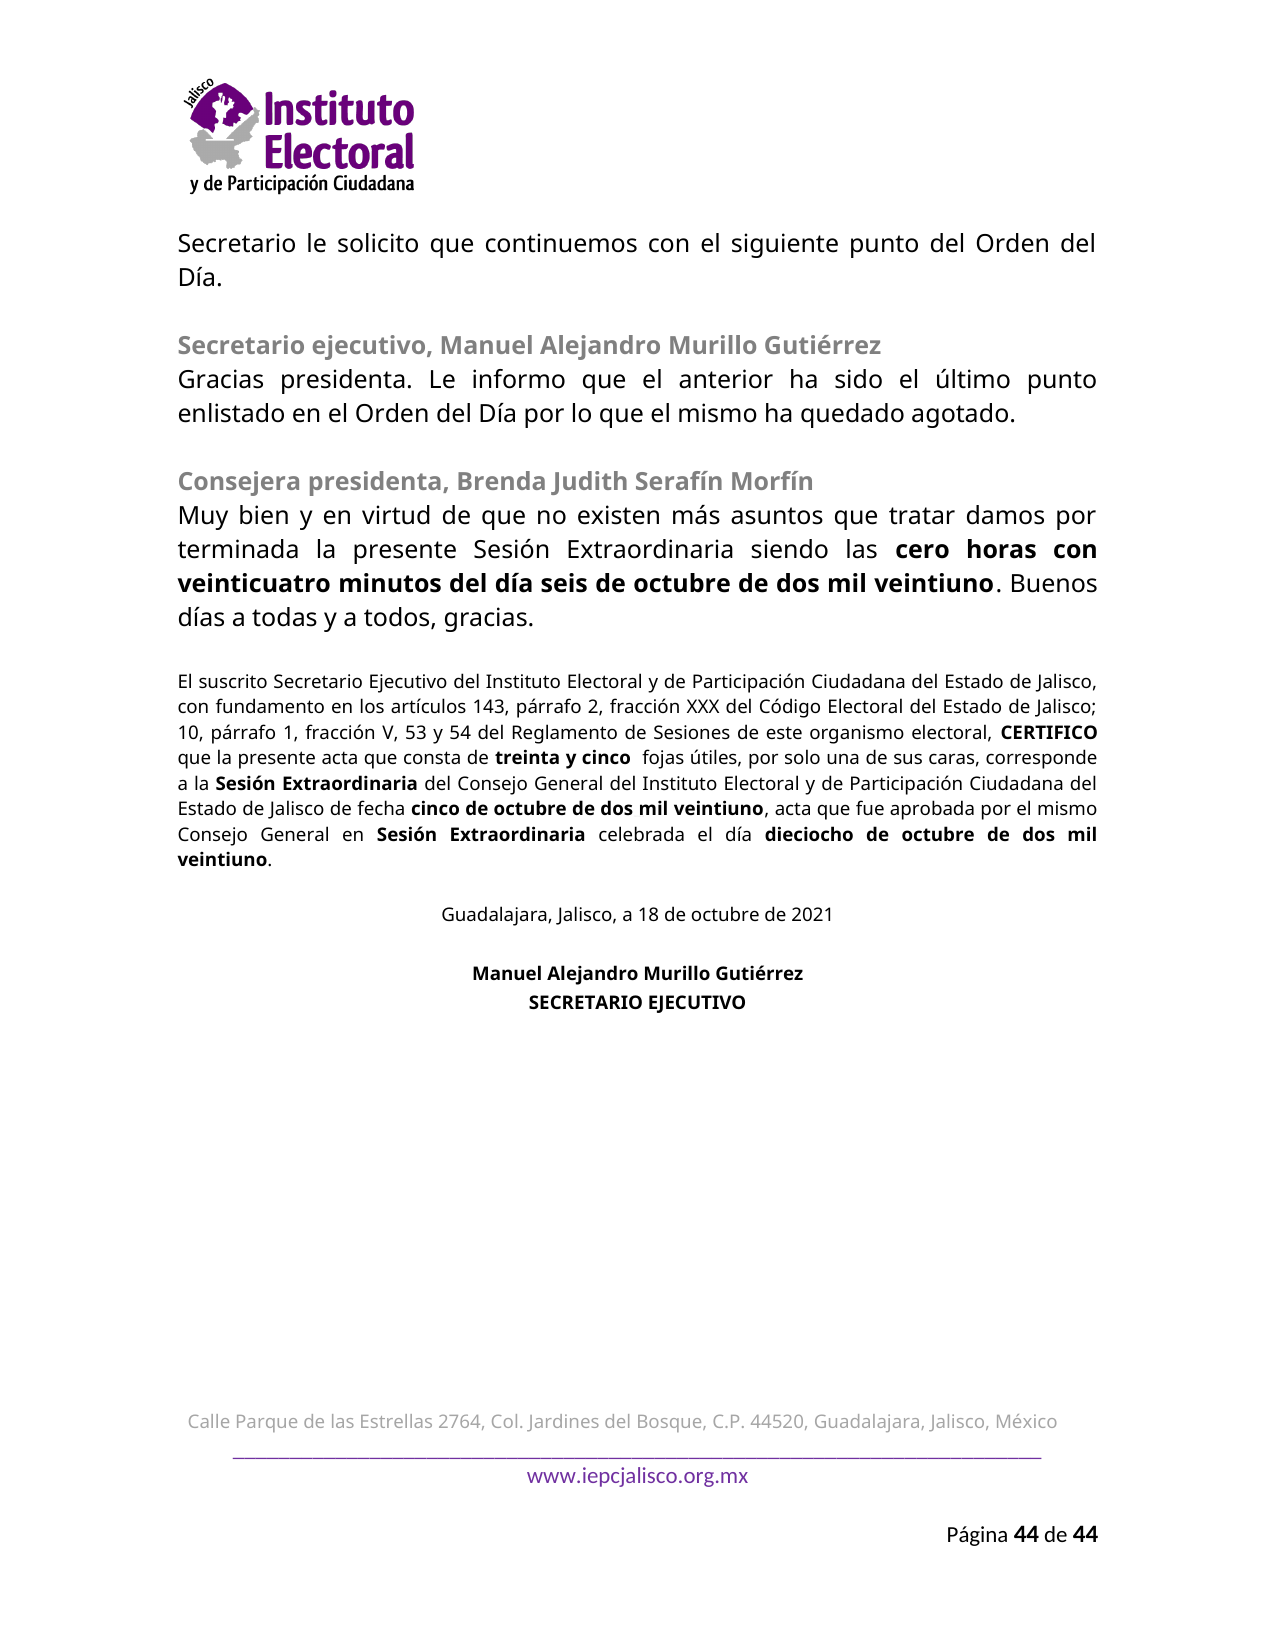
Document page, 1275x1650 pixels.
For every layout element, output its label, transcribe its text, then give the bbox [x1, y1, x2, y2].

text Consejera presidenta, Brenda Judith Serafín Morfín [177, 464, 1098, 498]
text Gracias presidenta. Le informo que el anterior ha sido el último punto enlistado en el Orden del Día por lo que el mismo ha quedado agotado. [177, 361, 1098, 429]
text Muy bien y en virtud de que no existen más asuntos que tratar damos por terminada la presente Sesión Extraordinaria siendo las cero horas con veinticuatro minutos del día seis de octubre de dos mil veintiuno. Buenos días a todas y a todos, gracias. [177, 498, 1098, 634]
text Secretario le solicito que continuemos con el siguiente punto del Orden del Día. [177, 225, 1098, 293]
text Guadalajara, Jalisco, a 18 de octubre de 2021 [177, 901, 1098, 927]
text Secretario ejecutivo, Manuel Alejandro Murillo Gutiérrez [177, 327, 1098, 361]
text El suscrito Secretario Ejecutivo del Instituto Electoral y de Participación Ciudadana del Estado de Jalisco, con fundamento en los artículos 143, párrafo 2, fracción XXX del Código Electoral del Estado de Jalisco; 10, párrafo 1, fracción V, 53 y 54 del Reglamento de Sesiones de este organismo electoral, CERTIFICO que la presente acta que consta de treinta y cinco fojas útiles, por solo una de sus caras, corresponde a la Sesión Extraordinaria del Consejo General del Instituto Electoral y de Participación Ciudadana del Estado de Jalisco de fecha cinco de octubre de dos mil veintiuno, acta que fue aprobada por el mismo Consejo General en Sesión Extraordinaria celebrada el día dieciocho de octubre de dos mil veintiuno. [177, 668, 1098, 872]
picture [177, 73, 424, 198]
text Manuel Alejandro Murillo Gutiérrez SECRETARIO EJECUTIVO [177, 960, 1098, 1015]
